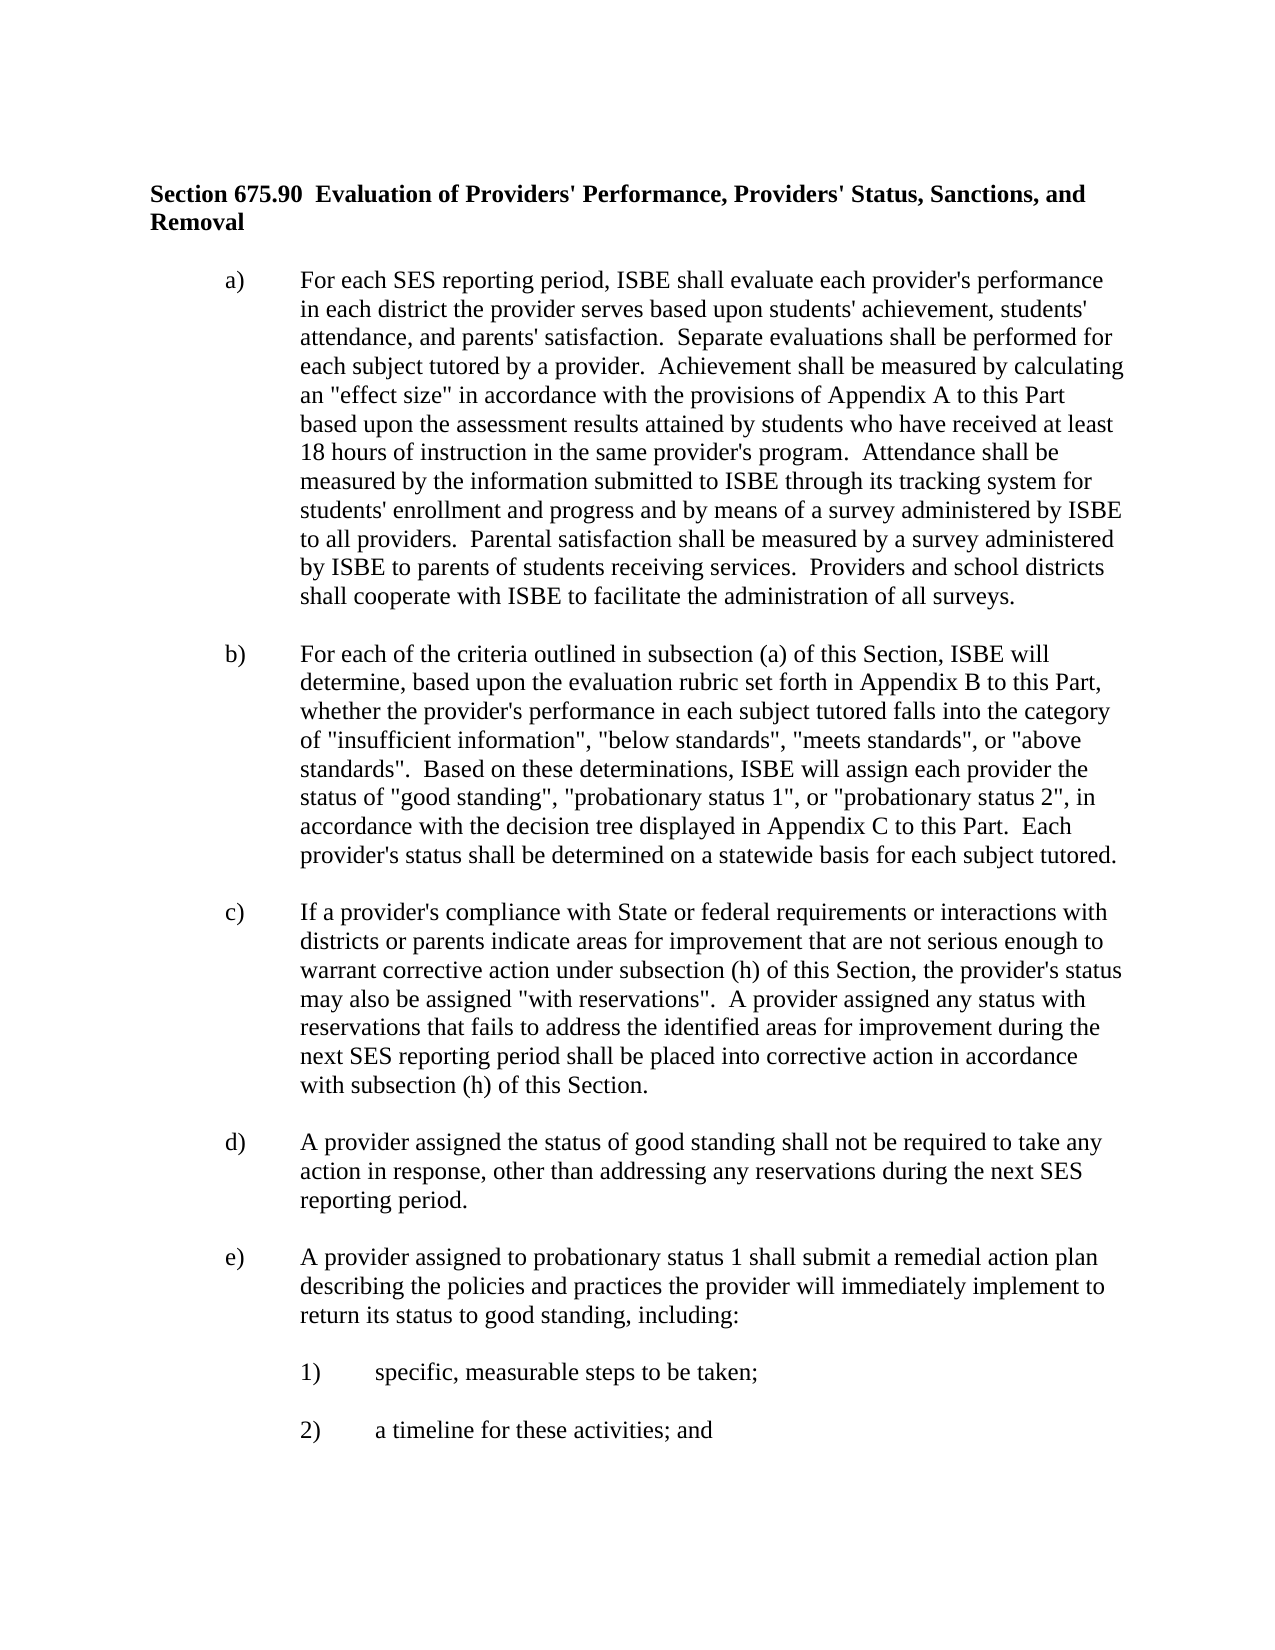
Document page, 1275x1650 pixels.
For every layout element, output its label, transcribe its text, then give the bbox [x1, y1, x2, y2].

text d) A provider assigned the status of good standing shall not be required to take any action in response, other than addressing any reservations during the next SES reporting period. [225, 1127, 1125, 1214]
text c) If a provider's compliance with State or federal requirements or interactions with districts or parents indicate areas for improvement that are not serious enough to warrant corrective action under subsection (h) of this Section, the provider's status may also be assigned "with reservations". A provider assigned any status with reservations that fails to address the identified areas for improvement during the next SES reporting period shall be placed into corrective action in accordance with subsection (h) of this Section. [225, 897, 1125, 1099]
text a) For each SES reporting period, ISBE shall evaluate each provider's performance in each district the provider serves based upon students' achievement, students' attendance, and parents' satisfaction. Separate evaluations shall be performed for each subject tutored by a provider. Achievement shall be measured by calculating an "effect size" in accordance with the provisions of Appendix A to this Part based upon the assessment results attained by students who have received at least 18 hours of instruction in the same provider's program. Attendance shall be measured by the information submitted to ISBE through its tracking system for students' enrollment and progress and by means of a survey administered by ISBE to all providers. Parental satisfaction shall be measured by a survey administered by ISBE to parents of students receiving services. Providers and school districts shall cooperate with ISBE to facilitate the administration of all surveys. [225, 265, 1125, 610]
text 2) a timeline for these activities; and [300, 1415, 1125, 1444]
text b) For each of the criteria outlined in subsection (a) of this Section, ISBE will determine, based upon the evaluation rubric set forth in Appendix B to this Part, whether the provider's performance in each subject tutored falls into the category of "insufficient information", "below standards", "meets standards", or "above standards". Based on these determinations, ISBE will assign each provider the status of "good standing", "probationary status 1", or "probationary status 2", in accordance with the decision tree displayed in Appendix C to this Part. Each provider's status shall be determined on a statewide basis for each subject tutored. [225, 639, 1125, 869]
text e) A provider assigned to probationary status 1 shall submit a remedial action plan describing the policies and practices the provider will immediately implement to return its status to good standing, including: [225, 1242, 1125, 1329]
text 1) specific, measurable steps to be taken; [300, 1357, 1125, 1386]
text Section 675.90 Evaluation of Providers' Performance, Providers' Status, Sanctions, and Removal [150, 179, 1125, 236]
